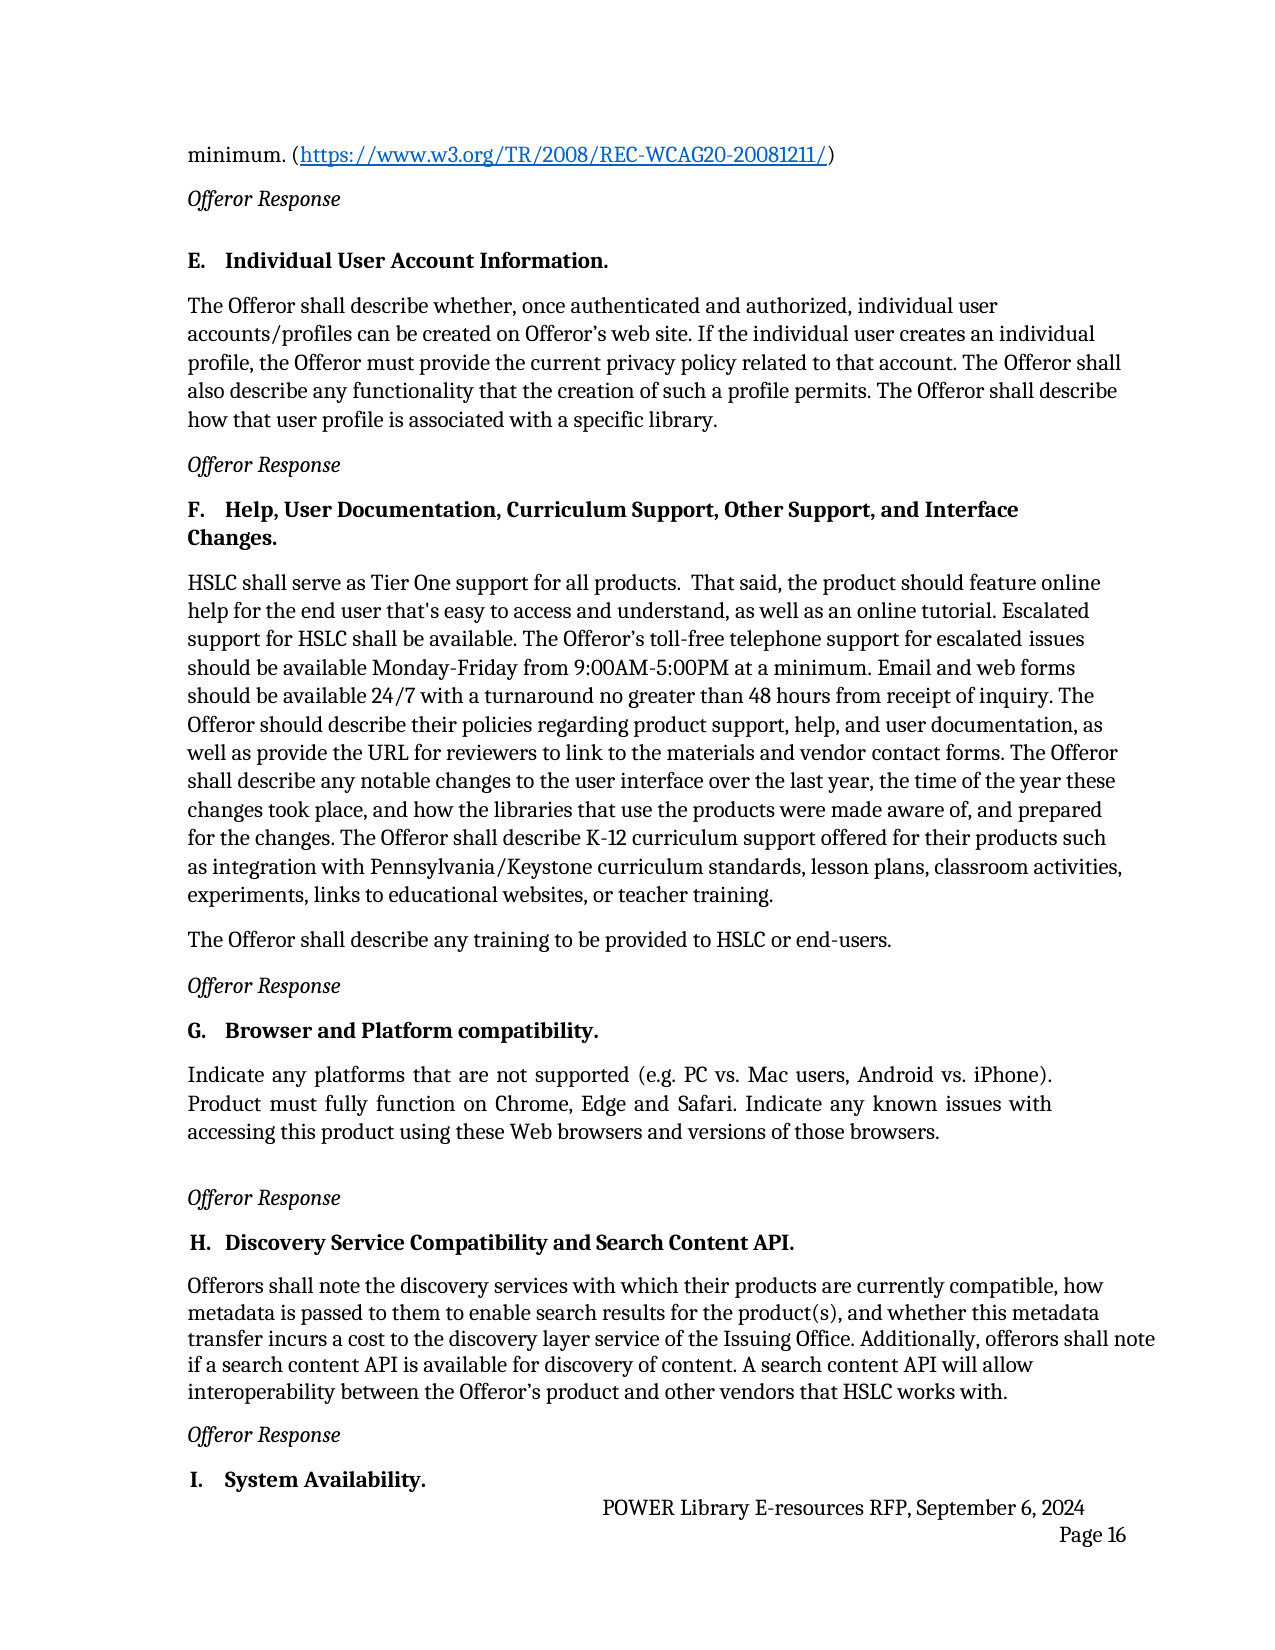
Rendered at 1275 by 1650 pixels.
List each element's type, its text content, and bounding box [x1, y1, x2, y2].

text The Offeror shall describe any training to be provided to HSLC or end-users. [187, 927, 1173, 954]
text Offeror Response [187, 1184, 1173, 1211]
text The Offeror shall describe whether, once authenticated and authorized, individual user [187, 292, 1173, 319]
text Offeror Response [187, 972, 1173, 999]
text Indicate any platforms that are not supported (e.g. PC vs. Mac users, Android vs. iPhone). Product must fully function on Chrome, Edge and Safari. Indicate any known issues with accessing this product using these Web browsers and versions of those browsers. [187, 1062, 1053, 1146]
text Offeror Response [187, 1422, 1173, 1448]
text HSLC shall serve as Tier One support for all products. That said, the product should feature online help for the end user that's easy to access and understand, as well as an online tutorial. Escalated support for HSLC shall be available. The Offeror’s toll-free telephone support for escalated issues should be available Monday-Friday from 9:00AM-5:00PM at a minimum. Email and web forms should be available 24/7 with a turnaround no greater than 48 hours from receipt of inquiry. The Offeror should describe their policies regarding product support, help, and user documentation, as well as provide the URL for reviewers to link to the materials and vendor contact forms. The Offeror shall describe any notable changes to the user interface over the last year, the time of the year these changes took place, and how the libraries that use the products were made aware of, and prepared for the changes. The Offeror shall describe K-12 curriculum support offered for their products such as integration with Pennsylvania/Keystone curriculum standards, lesson plans, classroom activities, experiments, links to educational websites, or teacher training. [187, 569, 1124, 908]
subtitle Discovery Service Compatibility and Search Content API. [189, 1230, 1173, 1256]
text Offeror Response [187, 451, 1173, 478]
text Offerors shall note the discovery services with which their products are currently compatible, how metadata is passed to them to enable search results for the product(s), and whether this metadata transfer incurs a cost to the discovery layer service of the Issuing Office. Additionally, offerors shall note if a search content API is available for discovery of content. A search content API will allow interoperability between the Offeror’s product and other vendors that HSLC works with. [187, 1273, 1173, 1405]
text accounts/profiles can be created on Offeror’s web site. If the individual user creates an individual profile, the Offeror must provide the current privacy policy related to that account. The Offeror shall also describe any functionality that the creation of such a profile permits. The Offeror shall describe how that user profile is associated with a specific library. [187, 321, 1124, 433]
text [187, 142, 1124, 168]
subtitle Individual User Account Information. [187, 247, 1173, 274]
subtitle Browser and Platform compatibility. [187, 1018, 1173, 1044]
subtitle System Availability. [189, 1467, 1173, 1493]
subtitle Help, User Documentation, Curriculum Support, Other Support, and Interface Changes. [187, 496, 1035, 551]
text Offeror Response [187, 186, 1173, 213]
